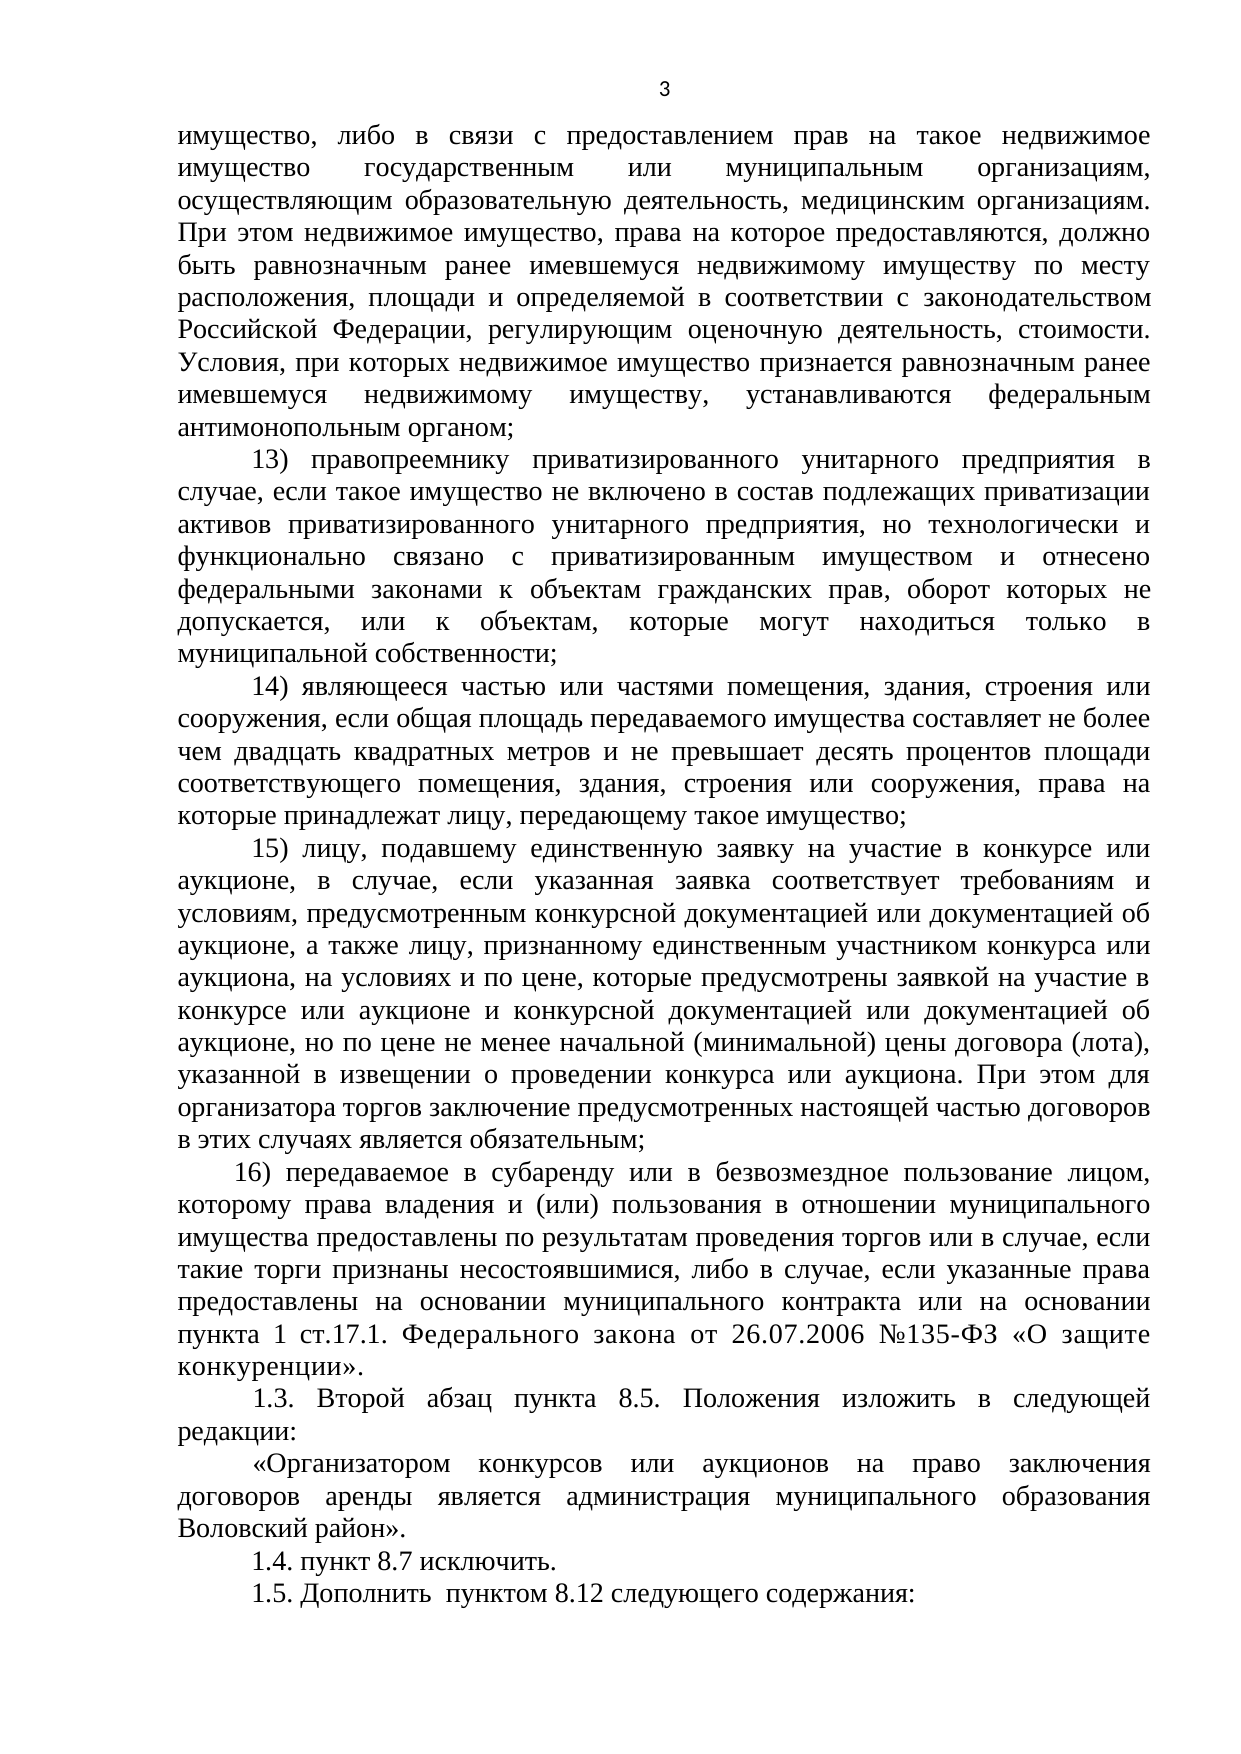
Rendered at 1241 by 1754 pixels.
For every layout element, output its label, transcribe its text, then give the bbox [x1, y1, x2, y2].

text 1.3. Второй абзац пункта 8.5. Положения изложить в следующей редакции: [177, 1382, 1152, 1446]
text 13) правопреемнику приватизированного унитарного предприятия в случае, если такое имущество не включено в состав подлежащих приватизации активов приватизированного унитарного предприятия, но технологически и функционально связано с приватизированным имуществом и отнесено федеральными законами к объектам гражданских прав, оборот которых не допускается, или к объектам, которые могут находиться только в муниципальной собственности; [177, 442, 1152, 669]
text 15) лицу, подавшему единственную заявку на участие в конкурсе или аукционе, в случае, если указанная заявка соответствует требованиям и условиям, предусмотренным конкурсной документацией или документацией об аукционе, а также лицу, признанному единственным участником конкурса или аукциона, на условиях и по цене, которые предусмотрены заявкой на участие в конкурсе или аукционе и конкурсной документацией или документацией об аукционе, но по цене не менее начальной (минимальной) цены договора (лота), указанной в извещении о проведении конкурса или аукциона. При этом для организатора торгов заключение предусмотренных настоящей частью договоров в этих случаях является обязательным; [177, 831, 1152, 1155]
text 14) являющееся частью или частями помещения, здания, строения или сооружения, если общая площадь передаваемого имущества составляет не более чем двадцать квадратных метров и не превышает десять процентов площади соответствующего помещения, здания, строения или сооружения, права на которые принадлежат лицу, передающему такое имущество; [177, 669, 1152, 831]
text 1.5. Дополнить пунктом 8.12 следующего содержания: [177, 1576, 1152, 1608]
text «Организатором конкурсов или аукционов на право заключения договоров аренды является администрация муниципального образования Воловский район». [177, 1446, 1152, 1543]
text 1.4. пункт 8.7 исключить. [177, 1543, 1152, 1576]
text 16) передаваемое в субаренду или в безвозмездное пользование лицом, которому права владения и (или) пользования в отношении муниципального имущества предоставлены по результатам проведения торгов или в случае, если такие торги признаны несостоявшимися, либо в случае, если указанные права предоставлены на основании муниципального контракта или на основании пункта 1 ст.17.1. Федерального закона от 26.07.2006 №135-ФЗ «О защите конкуренции». [177, 1155, 1152, 1382]
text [177, 118, 1152, 442]
